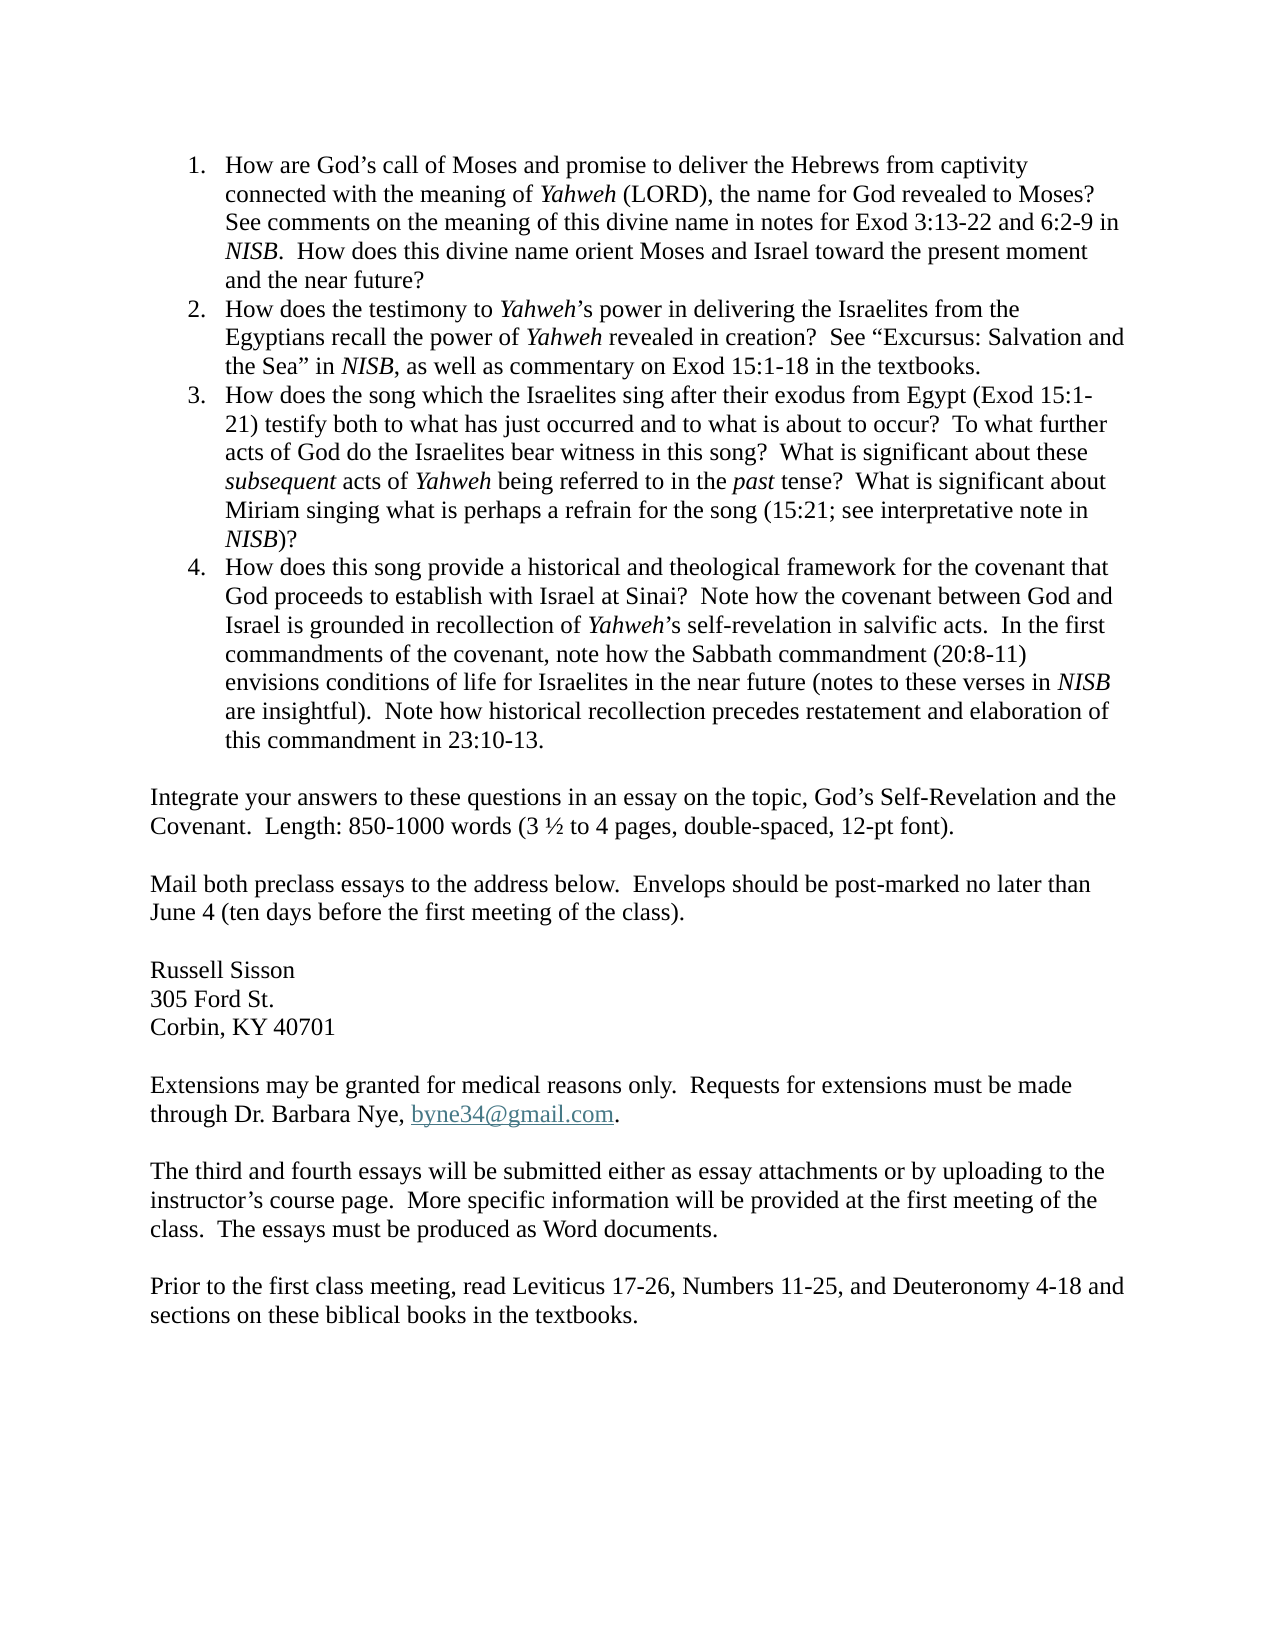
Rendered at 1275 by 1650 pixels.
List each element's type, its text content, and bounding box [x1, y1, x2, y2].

text Integrate your answers to these questions in an essay on the topic, God’s Self-Revelation and the Covenant. Length: 850-1000 words (3 ½ to 4 pages, double-spaced, 12-pt font). [150, 782, 1125, 840]
list How are God’s call of Moses and promise to deliver the Hebrews from captivity connected with the meaning of Yahweh (LORD), the name for God revealed to Moses? See comments on the meaning of this divine name in notes for Exod 3:13-22 and 6:2-9 in NISB. How does this divine name orient Moses and Israel toward the present moment and the near future? [187, 150, 1125, 294]
text Prior to the first class meeting, read Leviticus 17-26, Numbers 11-25, and Deuteronomy 4-18 and sections on these biblical books in the textbooks. [150, 1271, 1125, 1329]
text 305 Ford St. [150, 984, 1125, 1012]
text Mail both preclass essays to the address below. Envelops should be post-marked no later than June 4 (ten days before the first meeting of the class). [150, 869, 1125, 926]
text Extensions may be granted for medical reasons only. Requests for extensions must be made through Dr. Barbara Nye, byne34@gmail.com. [150, 1070, 1125, 1127]
text Russell Sisson [150, 955, 1125, 984]
list How does the testimony to Yahweh’s power in delivering the Israelites from the Egyptians recall the power of Yahweh revealed in creation? See “Excursus: Salvation and the Sea” in NISB, as well as commentary on Exod 15:1-18 in the textbooks. [187, 294, 1125, 380]
list How does the song which the Israelites sing after their exodus from Egypt (Exod 15:1-21) testify both to what has just occurred and to what is about to occur? To what further acts of God do the Israelites bear witness in this song? What is significant about these subsequent acts of Yahweh being referred to in the past tense? What is significant about Miriam singing what is perhaps a refrain for the song (15:21; see interpretative note in NISB)? [187, 380, 1125, 552]
list How does this song provide a historical and theological framework for the covenant that God proceeds to establish with Israel at Sinai? Note how the covenant between God and Israel is grounded in recollection of Yahweh’s self-revelation in salvific acts. In the first commandments of the covenant, note how the Sabbath commandment (20:8-11) envisions conditions of life for Israelites in the near future (notes to these verses in NISB are insightful). Note how historical recollection precedes restatement and elaboration of this commandment in 23:10-13. [187, 552, 1125, 754]
text Corbin, KY 40701 [150, 1012, 1125, 1041]
text The third and fourth essays will be submitted either as essay attachments or by uploading to the instructor’s course page. More specific information will be provided at the first meeting of the class. The essays must be produced as Word documents. [150, 1156, 1125, 1242]
